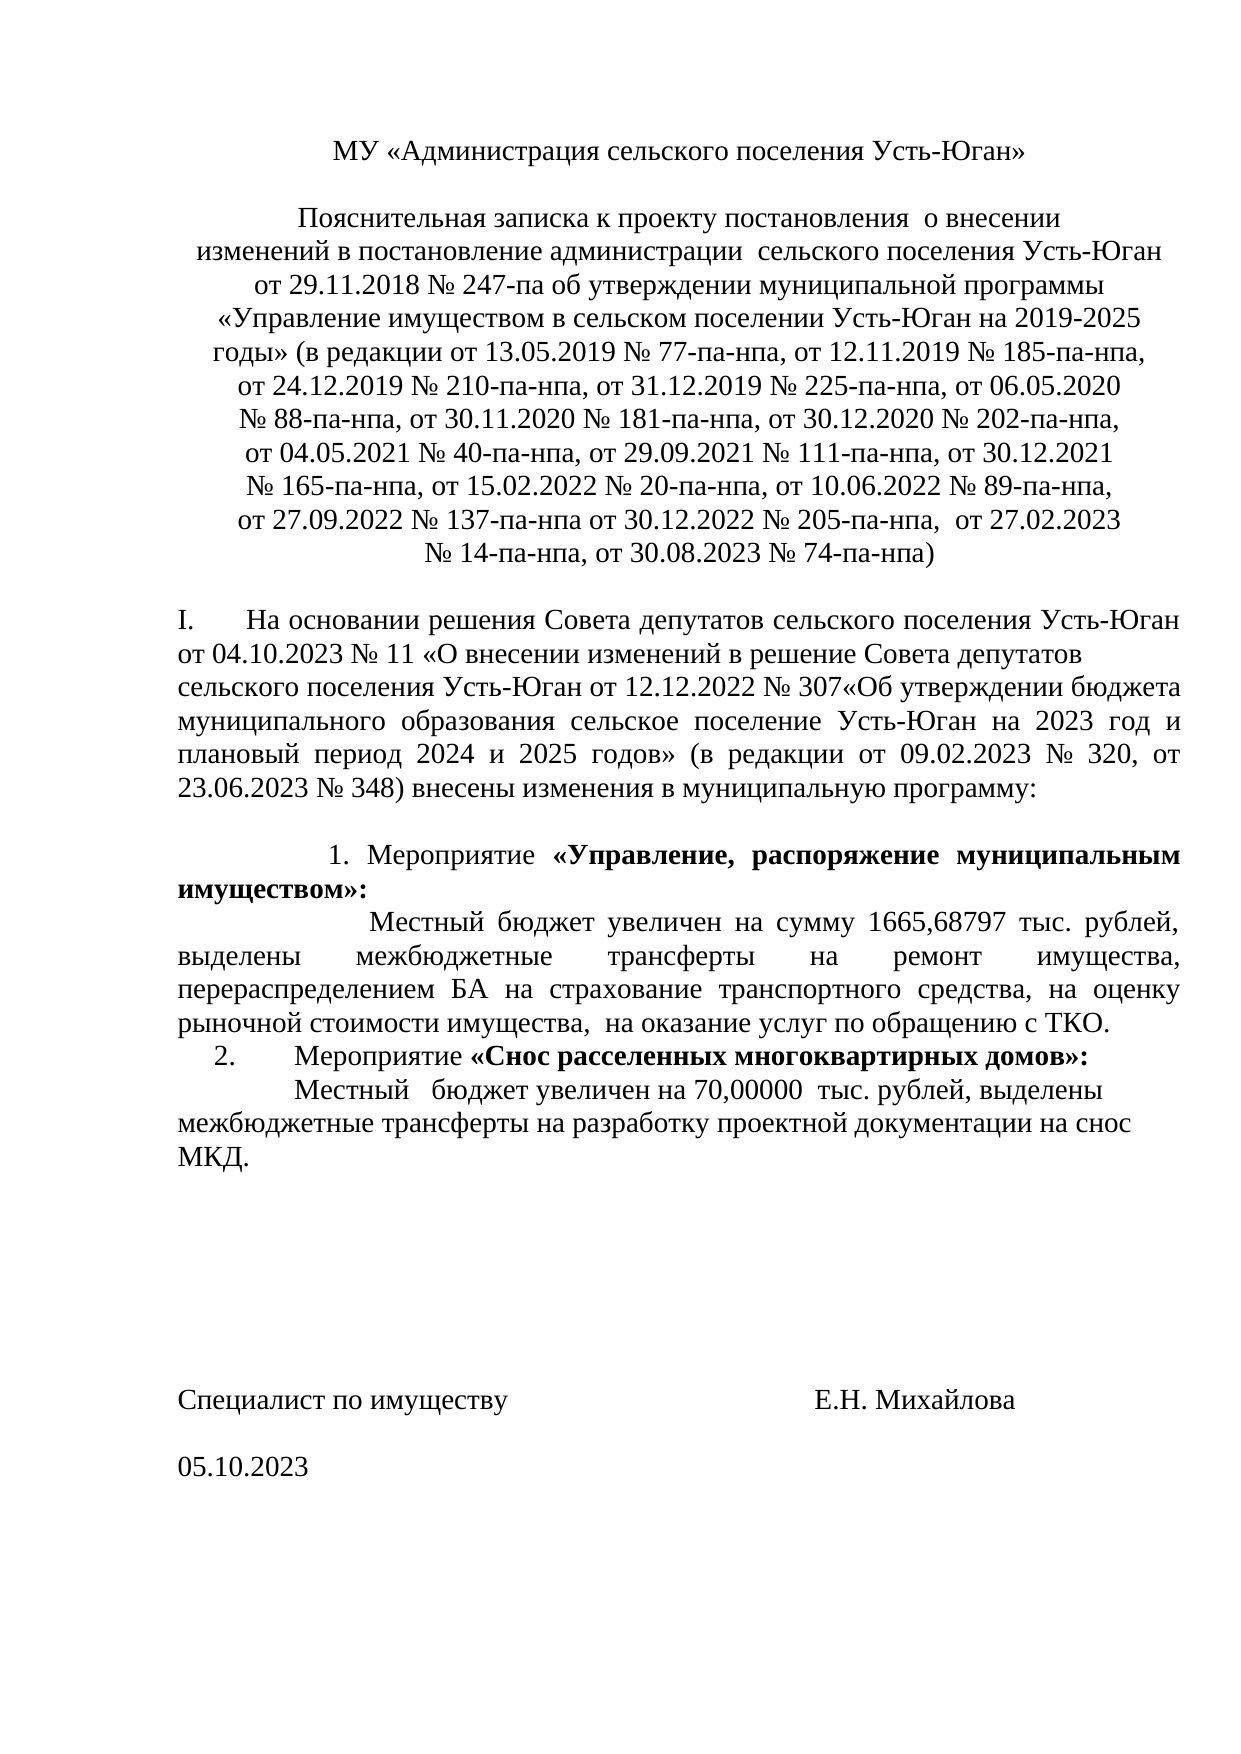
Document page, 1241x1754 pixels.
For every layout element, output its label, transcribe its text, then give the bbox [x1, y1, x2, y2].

text 2. Мероприятие «Снос расселенных многоквартирных домов»: [177, 1038, 1181, 1072]
text Местный бюджет увеличен на 70,00000 тыс. рублей, выделены межбюджетные трансферты на разработку проектной документации на снос МКД. [177, 1072, 1182, 1173]
text Местный бюджет увеличен на сумму 1665,68797 тыс. рублей, выделены межбюджетные трансферты на ремонт имущества, перераспределением БА на страхование транспортного средства, на оценку рыночной стоимости имущества, на оказание услуг по обращению с ТКО. [177, 904, 1181, 1038]
text МУ «Администрация сельского поселения Усть-Юган» [177, 133, 1181, 166]
text Пояснительная записка к проекту постановления о внесении изменений в постановление администрации сельского поселения Усть-Юган от 29.11.2018 № 247-па об утверждении муниципальной программы «Управление имуществом в сельском поселении Усть-Юган на 2019-2025 годы» (в редакции от 13.05.2019 № 77-па-нпа, от 12.11.2019 № 185-па-нпа, от 24.12.2019 № 210-па-нпа, от 31.12.2019 № 225-па-нпа, от 06.05.2020 № 88-па-нпа, от 30.11.2020 № 181-па-нпа, от 30.12.2020 № 202-па-нпа, от 04.05.2021 № 40-па-нпа, от 29.09.2021 № 111-па-нпа, от 30.12.2021 № 165-па-нпа, от 15.02.2022 № 20-па-нпа, от 10.06.2022 № 89-па-нпа, от 27.09.2022 № 137-па-нпа от 30.12.2022 № 205-па-нпа, от 27.02.2023 № 14-па-нпа, от 30.08.2023 № 74-па-нпа) [177, 200, 1181, 569]
text Специалист по имуществу Е.Н. Михайлова [177, 1382, 1181, 1415]
text сельского поселения Усть-Юган от 12.12.2022 № 307«Об утверждении бюджета муниципального образования сельское поселение Усть-Юган на 2023 год и плановый период 2024 и 2025 годов» (в редакции от 09.02.2023 № 320, от 23.06.2023 № 348) внесены изменения в муниципальную программу: [177, 669, 1182, 804]
text 1. Мероприятие «Управление, распоряжение муниципальным имуществом»: [177, 837, 1181, 904]
text 05.10.2023 [177, 1449, 1181, 1482]
text I. На основании решения Совета депутатов сельского поселения Усть-Юган от 04.10.2023 № 11 «О внесении изменений в решение Совета депутатов [177, 602, 1182, 669]
